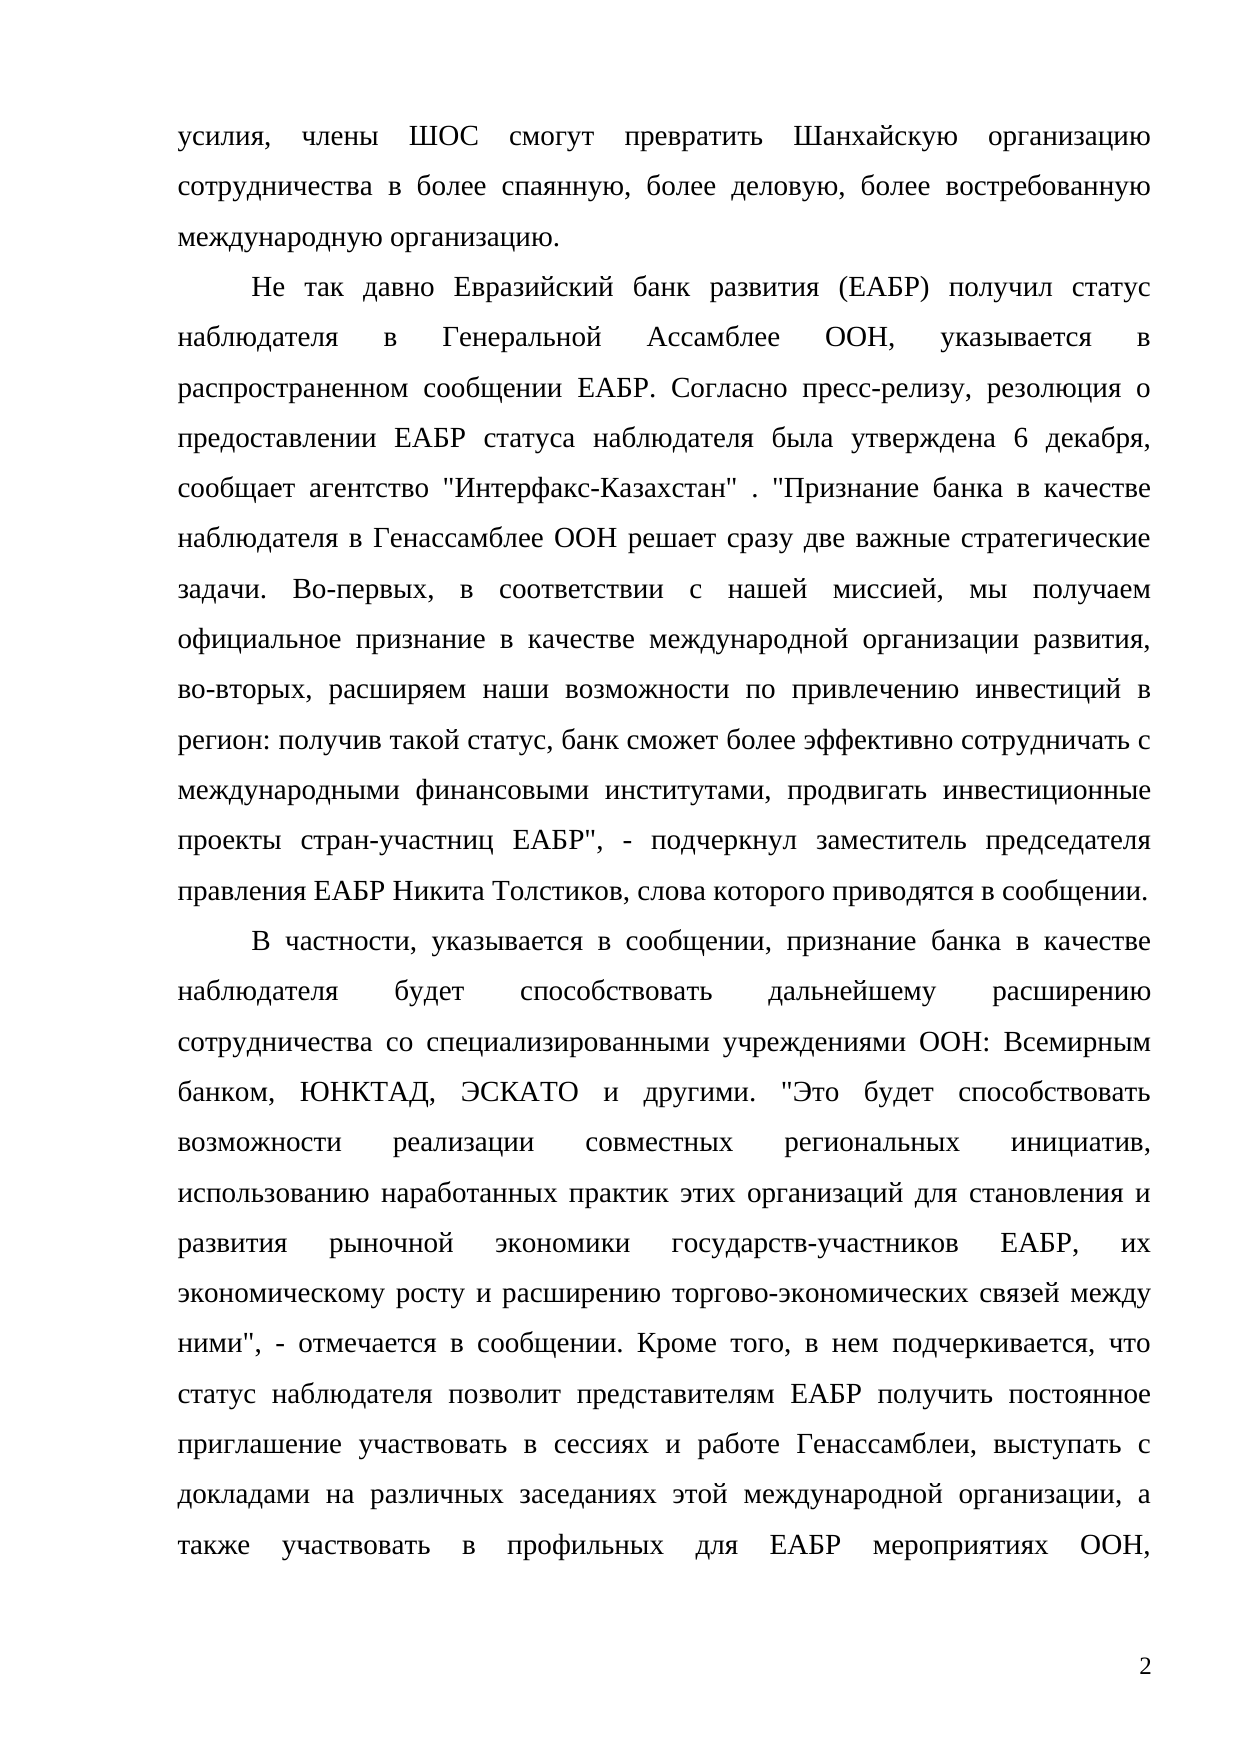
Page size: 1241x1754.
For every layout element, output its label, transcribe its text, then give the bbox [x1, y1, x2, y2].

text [177, 923, 1152, 1560]
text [177, 118, 1152, 252]
text Не так давно Евразийский банк развития (ЕАБР) получил статус наблюдателя в Генеральной Ассамблее ООН, указывается в распространенном сообщении ЕАБР. Согласно пресс-релизу, резолюция о предоставлении ЕАБР статуса наблюдателя была утверждена 6 декабря, сообщает агентство "Интерфакс-Казахстан" . "Признание банка в качестве наблюдателя в Генассамблее ООН решает сразу две важные стратегические задачи. Во-первых, в соответствии с нашей миссией, мы получаем официальное признание в качестве международной организации развития, во-вторых, расширяем наши возможности по привлечению инвестиций в регион: получив такой статус, банк сможет более эффективно сотрудничать с международными финансовыми институтами, продвигать инвестиционные проекты стран-участниц ЕАБР", - подчеркнул заместитель председателя правления ЕАБР Никита Толстиков, слова которого приводятся в сообщении. [177, 269, 1152, 906]
